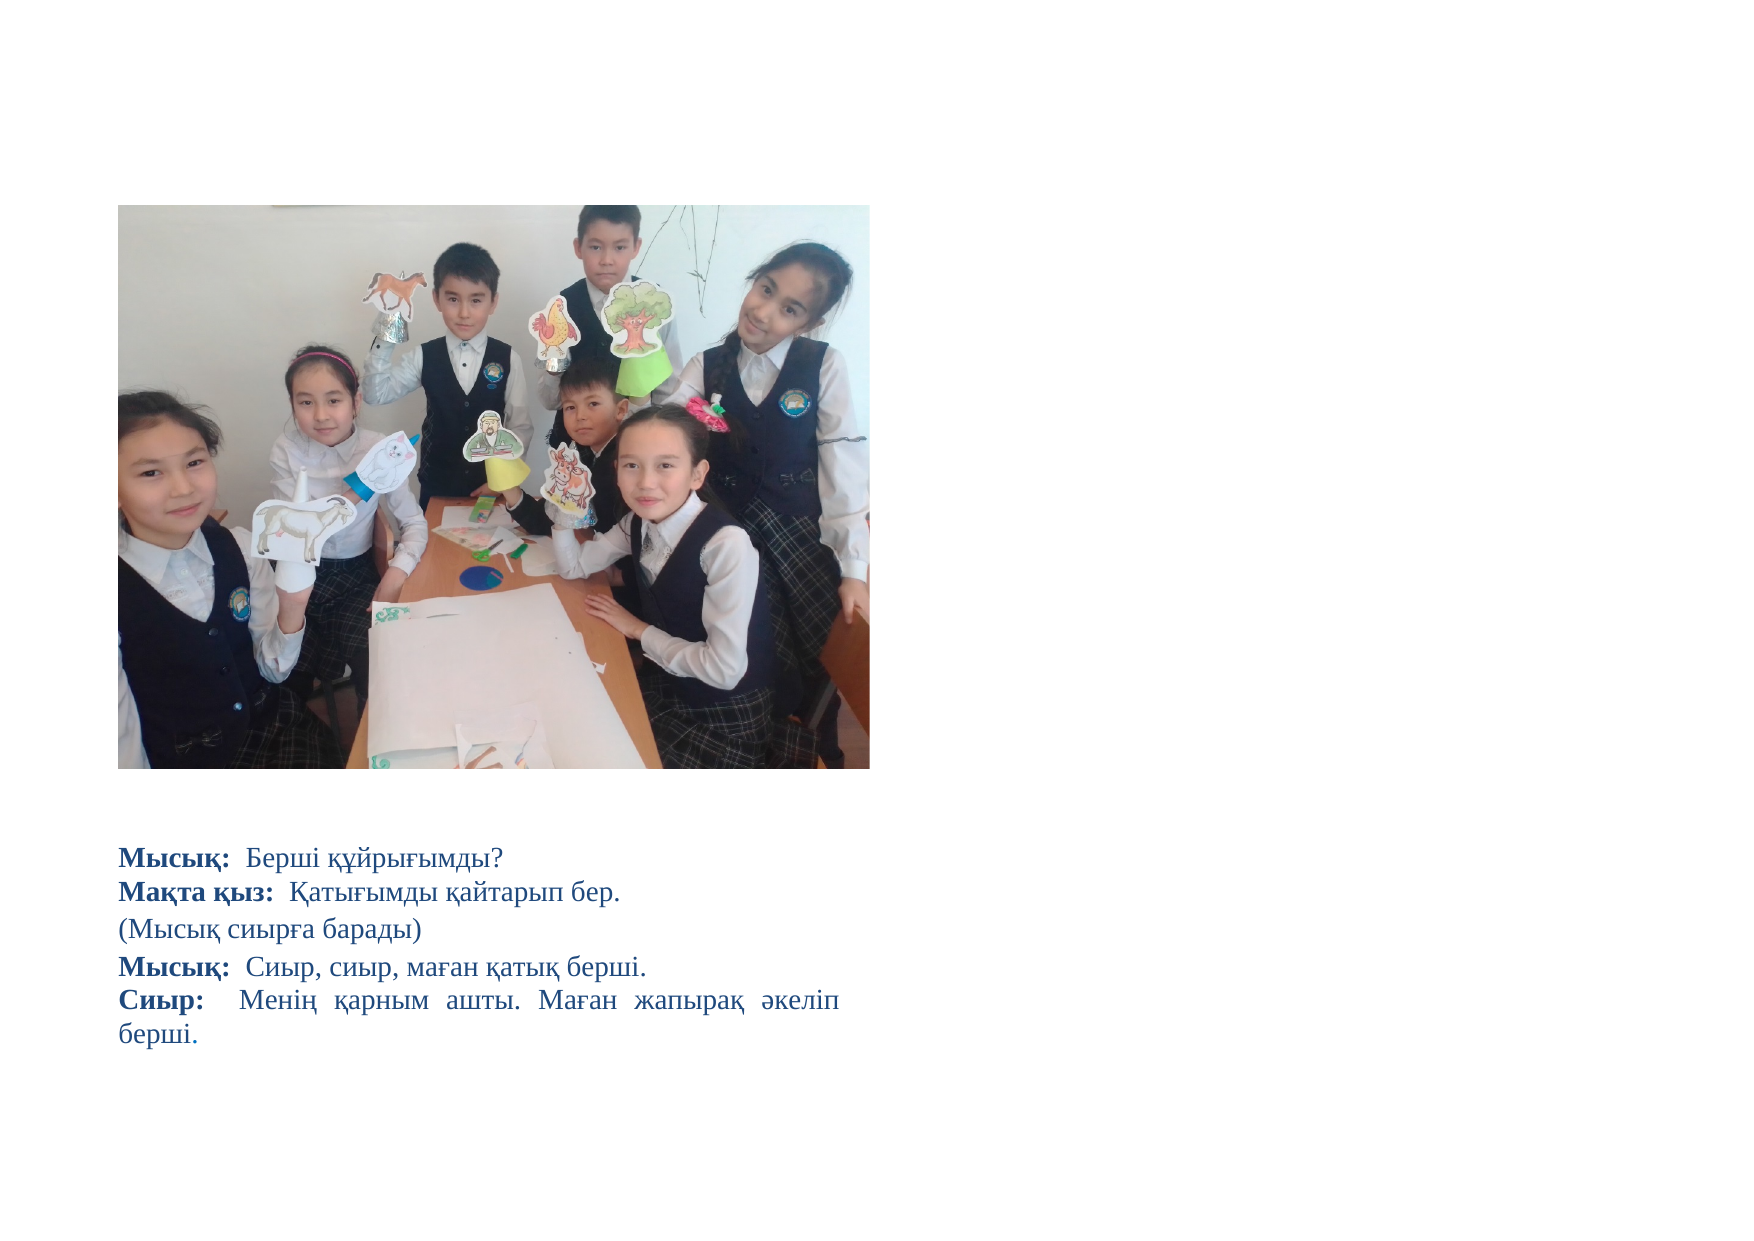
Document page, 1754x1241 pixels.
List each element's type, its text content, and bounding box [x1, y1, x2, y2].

picture [118, 205, 870, 769]
text Сиыр: Менің қарным ашты. Маған жапырақ әкеліп берші. [118, 982, 840, 1049]
text Мысық: Берші құйрығымды? [118, 840, 840, 874]
text Мақта қыз: Қатығымды қайтарып бер. [118, 874, 840, 907]
text (Мысық сиырға барады) [118, 907, 840, 945]
text Мысық: Сиыр, сиыр, маған қатық берші. [118, 945, 840, 982]
